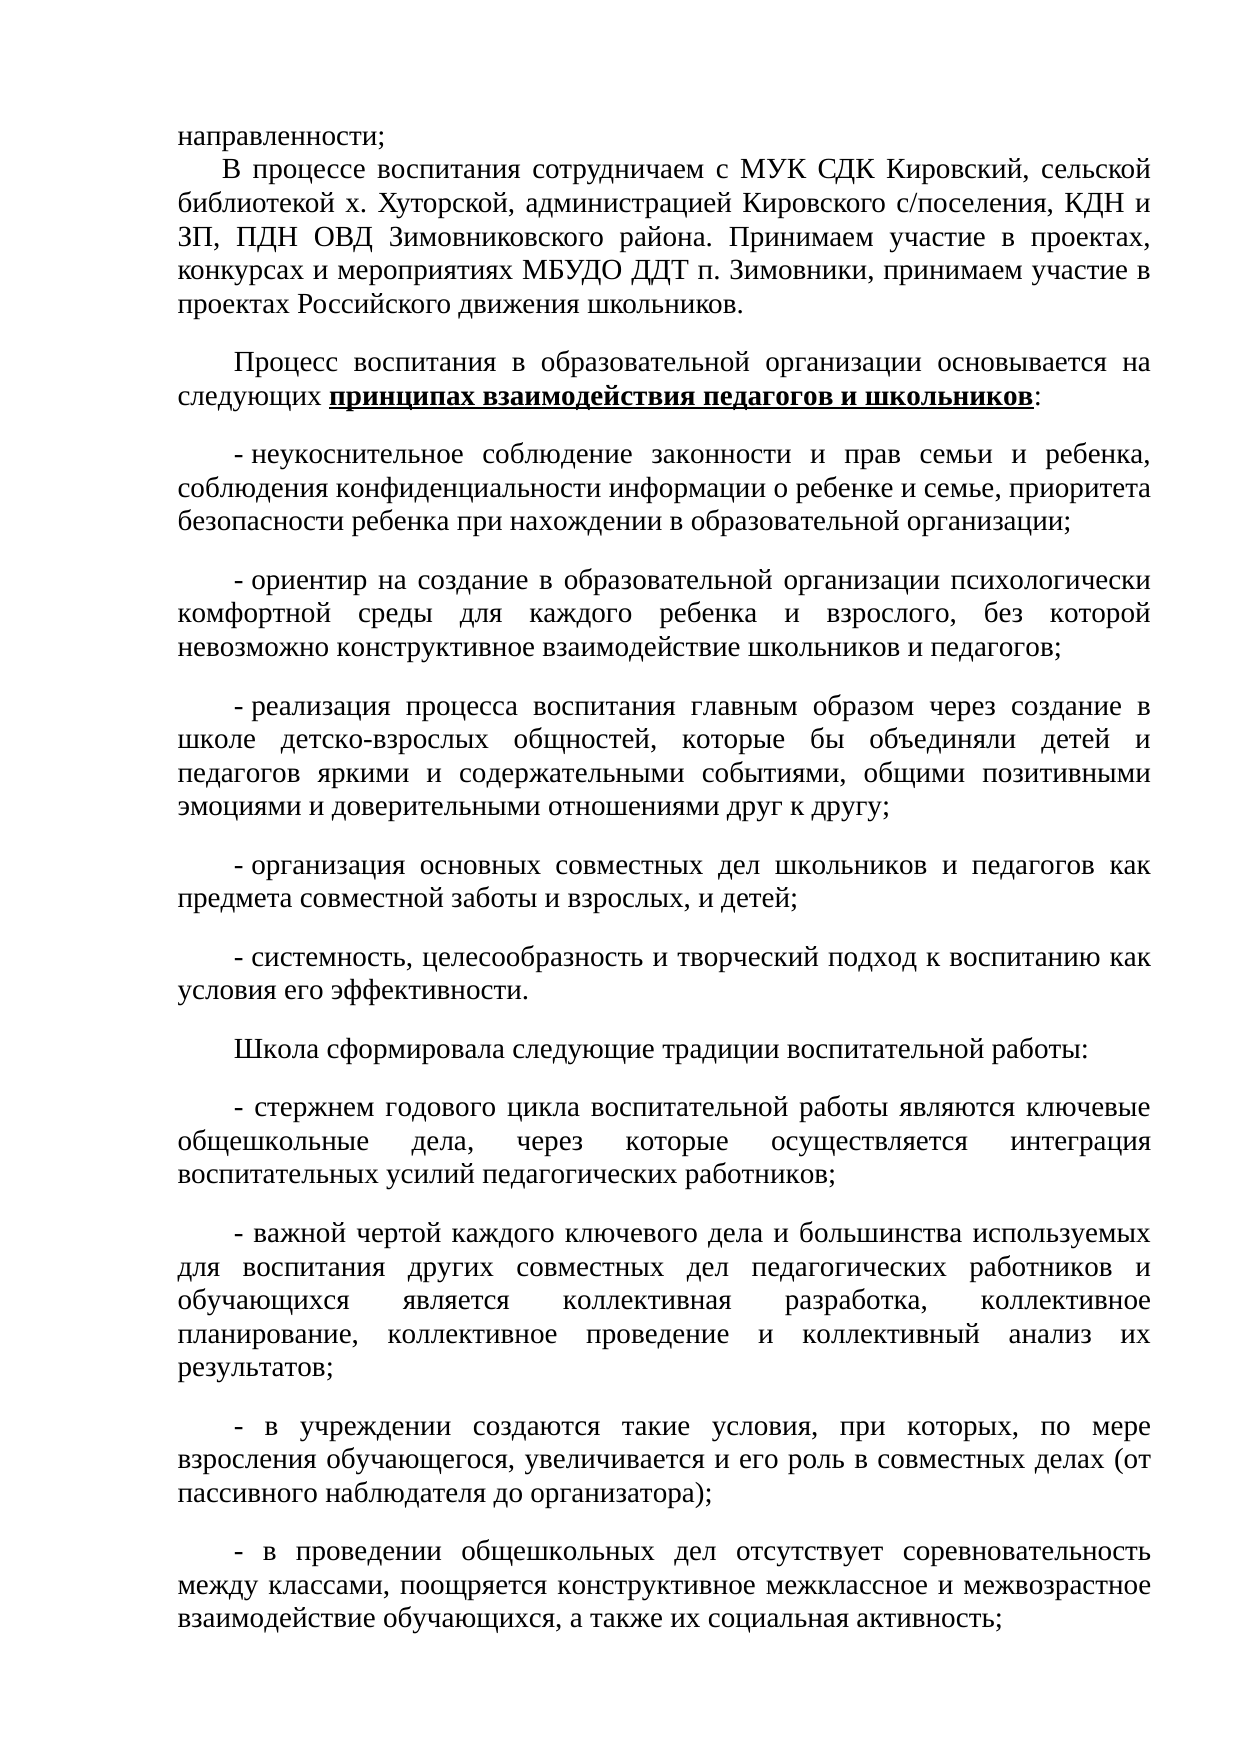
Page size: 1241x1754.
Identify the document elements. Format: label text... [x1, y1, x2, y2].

text - в учреждении создаются такие условия, при которых, по мере взросления обучающегося, увеличивается и его роль в совместных делах (от пассивного наблюдателя до организатора); [177, 1408, 1152, 1508]
text - в проведении общешкольных дел отсутствует соревновательность между классами, поощряется конструктивное межклассное и межвозрастное взаимодействие обучающихся, а также их социальная активность; [177, 1533, 1152, 1634]
text Процесс воспитания в образовательной организации основывается на следующих принципах взаимодействия педагогов и школьников: [177, 344, 1152, 411]
text - реализация процесса воспитания главным образом через создание в школе детско-взрослых общностей, которые бы объединяли детей и педагогов яркими и содержательными событиями, общими позитивными эмоциями и доверительными отношениями друг к другу; [177, 688, 1152, 822]
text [177, 118, 1152, 152]
text - неукоснительное соблюдение законности и прав семьи и ребенка, соблюдения конфиденциальности информации о ребенке и семье, приоритета безопасности ребенка при нахождении в образовательной организации; [177, 436, 1152, 537]
text - важной чертой каждого ключевого дела и большинства используемых для воспитания других совместных дел педагогических работников и обучающихся является коллективная разработка, коллективное планирование, коллективное проведение и коллективный анализ их результатов; [177, 1215, 1152, 1383]
text Школа сформировала следующие традиции воспитательной работы: [177, 1031, 1152, 1064]
text В процессе воспитания сотрудничаем с МУК СДК Кировский, сельской библиотекой х. Хуторской, администрацией Кировского с/поселения, КДН и ЗП, ПДН ОВД Зимовниковского района. Принимаем участие в проектах, конкурсах и мероприятиях МБУДО ДДТ п. Зимовники, принимаем участие в проектах Российского движения школьников. [177, 152, 1152, 319]
text - системность, целесообразность и творческий подход к воспитанию как условия его эффективности. [177, 939, 1152, 1006]
text - ориентир на создание в образовательной организации психологически комфортной среды для каждого ребенка и взрослого, без которой невозможно конструктивное взаимодействие школьников и педагогов; [177, 562, 1152, 663]
text - стержнем годового цикла воспитательной работы являются ключевые общешкольные дела, через которые осуществляется интеграция воспитательных усилий педагогических работников; [177, 1089, 1152, 1190]
text - организация основных совместных дел школьников и педагогов как предмета совместной заботы и взрослых, и детей; [177, 847, 1152, 914]
